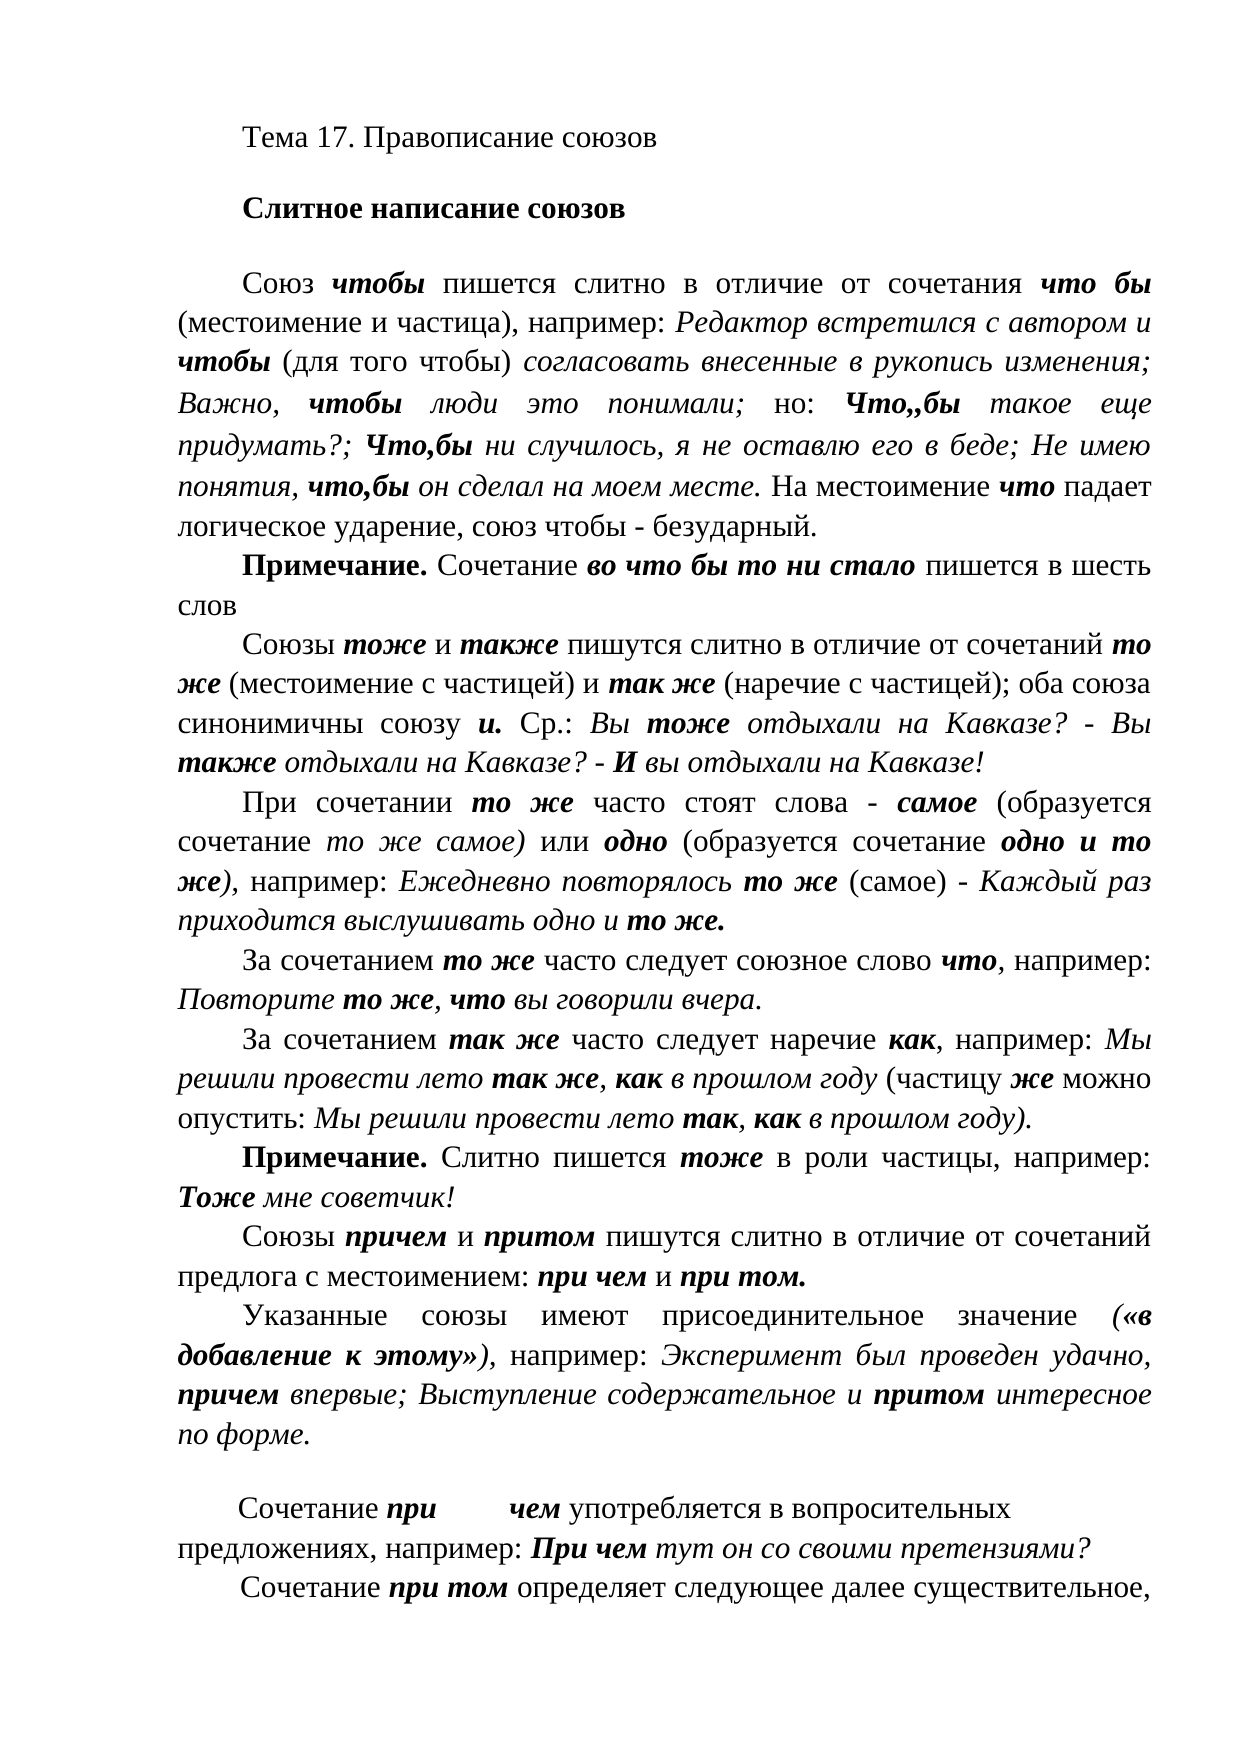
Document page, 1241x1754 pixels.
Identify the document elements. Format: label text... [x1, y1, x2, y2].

text За сочетанием так же часто следует наречие как, например: Мы решили провести лето так же, как в прошлом году (частицу же можно опустить: Мы решили провести лето так, как в прошлом году). [177, 1020, 1152, 1135]
text За сочетанием то же часто следует союзное слово что, например: Повторите то же, что вы говорили вчера. [177, 941, 1152, 1017]
text предложениях, например: При чем тут он со своими претензиями? [177, 1529, 1152, 1565]
text Тема 17. Правописание союзов [177, 118, 1152, 154]
text Указанные союзы имеют присоединительное значение («в добавление к этому»), например: Эксперимент был проведен удачно, причем впервые; Выступление содержательное и притом интересное по форме. [177, 1296, 1152, 1451]
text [177, 1569, 1152, 1605]
text Союзы тоже и также пишутся слитно в отличие от сочетаний то же (местоимение с частицей) и так же (наречие с частицей); оба союза синонимичны союзу и. Ср.: Вы тоже отдыхали на Кавказе? - Вы также отдыхали на Кавказе? - И вы отдыхали на Кавказе! [177, 625, 1152, 780]
text Союзы причем и притом пишутся слитно в отличие от сочетаний предлога с местоимением: при чем и при том. [177, 1217, 1152, 1293]
text Примечание. Слитно пишется тоже в роли частицы, например: Тоже мне советчик! [177, 1138, 1152, 1214]
text Союз чтобы пишется слитно в отличие от сочетания что бы (местоимение и частица), например: Редактор встретился с автором и чтобы (для того чтобы) согласовать внесенные в рукопись изменения; Важно, чтобы люди это понимали; но: Что,,бы такое еще придумать?; Что,бы ни случилось, я не оставлю его в беде; Не имею понятия, что,бы он сделал на моем месте. На местоимение что падает логическое ударение, союз чтобы - безударный. [177, 264, 1152, 543]
text При сочетании то же часто стоят слова - самое (образуется сочетание то же самое) или одно (образуется сочетание одно и то же), например: Ежедневно повторялось то же (самое) - Каждый раз приходится выслушивать одно и то же. [177, 783, 1152, 938]
text Примечание. Сочетание во что бы то ни стало пишется в шесть слов [177, 546, 1152, 622]
text Слитное написание союзов [177, 189, 1152, 225]
text Сочетание при чем употребляется в вопросительных [177, 1490, 1152, 1526]
